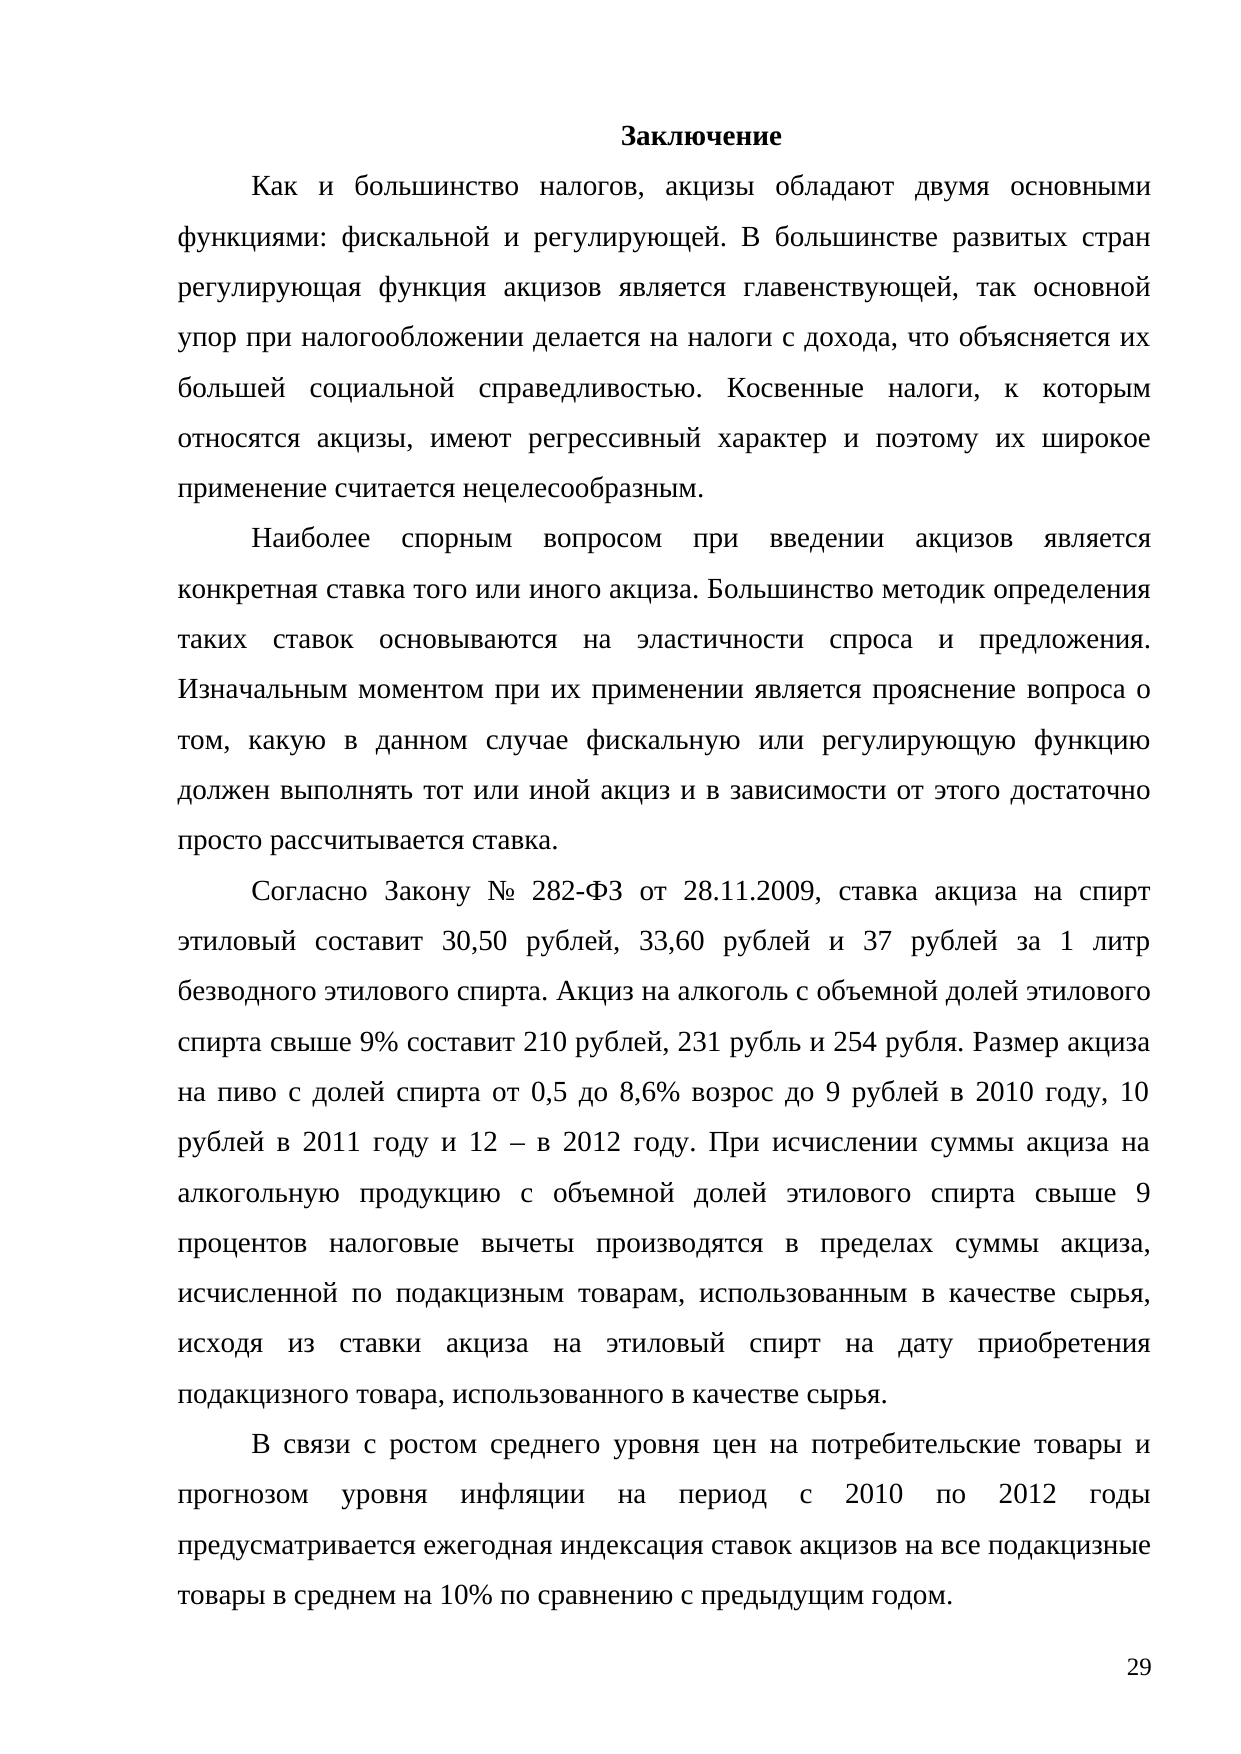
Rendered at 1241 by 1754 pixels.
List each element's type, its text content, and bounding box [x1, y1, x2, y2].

text Заключение [177, 118, 1152, 152]
text Согласно Закону № 282-ФЗ от 28.11.2009, ставка акциза на спирт этиловый составит 30,50 рублей, 33,60 рублей и 37 рублей за безводного этилового спирта. Акциз на алкоголь с объемной долей этилового спирта свыше 9% составит 210 рублей, 231 рубль и 254 рубля. Размер акциза на пиво с долей спирта от 0,5 до 8,6% возрос до 9 рублей в 2010 году, 10 рублей в 2011 году и 12 – в 2012 году. При исчислении суммы акциза на алкогольную продукцию с объемной долей этилового спирта свыше 9 процентов налоговые вычеты производятся в пределах суммы акциза, исчисленной по подакцизным товарам, использованным в качестве сырья, исходя из ставки акциза на этиловый спирт на дату приобретения подакцизного товара, использованного в качестве сырья. [177, 873, 1152, 1409]
text Наиболее спорным вопросом при введении акцизов является конкретная ставка того или иного акциза. Большинство методик определения таких ставок основываются на эластичности спроса и предложения. Изначальным моментом при их применении является прояснение вопроса о том, какую в данном случае фискальную или регулирующую функцию должен выполнять тот или иной акциз и в зависимости от этого достаточно просто рассчитывается ставка. [177, 521, 1152, 856]
text Как и большинство налогов, акцизы обладают двумя основными функциями: фискальной и регулирующей. В большинстве развитых стран регулирующая функция акцизов является главенствующей, так основной упор при налогообложении делается на налоги с дохода, что объясняется их большей социальной справедливостью. Косвенные налоги, к которым относятся акцизы, имеют регрессивный характер и поэтому их широкое применение считается нецелесообразным. [177, 168, 1152, 504]
text В связи с ростом среднего уровня цен на потребительские товары и прогнозом уровня инфляции на период с 2010 по 2012 годы предусматривается ежегодная индексация ставок акцизов на все подакцизные товары в среднем на 10% по сравнению с предыдущим годом. [177, 1426, 1152, 1611]
